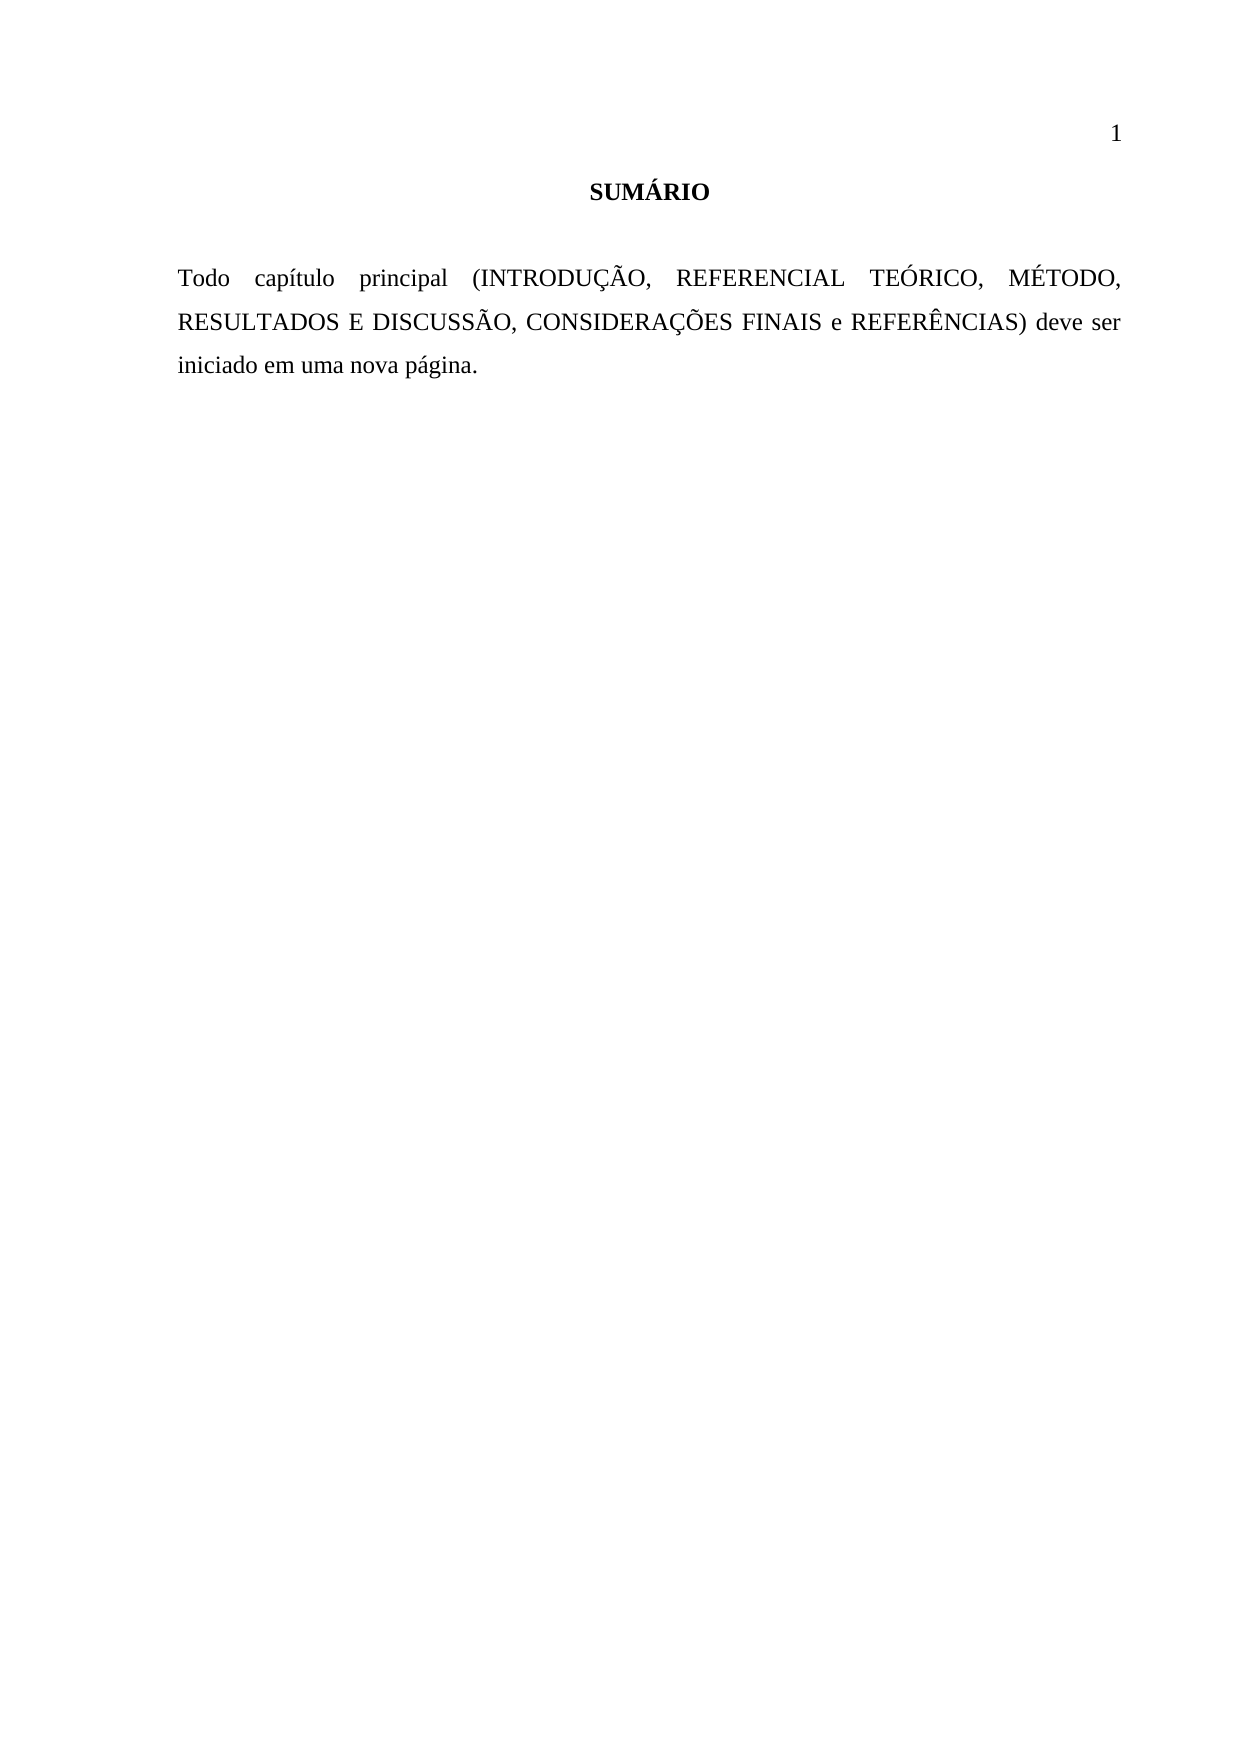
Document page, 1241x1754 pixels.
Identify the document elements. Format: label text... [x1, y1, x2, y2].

text SUMÁRIO [177, 177, 1122, 206]
text Todo capítulo principal (INTRODUÇÃO, REFERENCIAL TEÓRICO, MÉTODO, RESULTADOS E DISCUSSÃO, CONSIDERAÇÕES FINAIS e REFERÊNCIAS) deve ser iniciado em uma nova página. [177, 263, 1122, 378]
